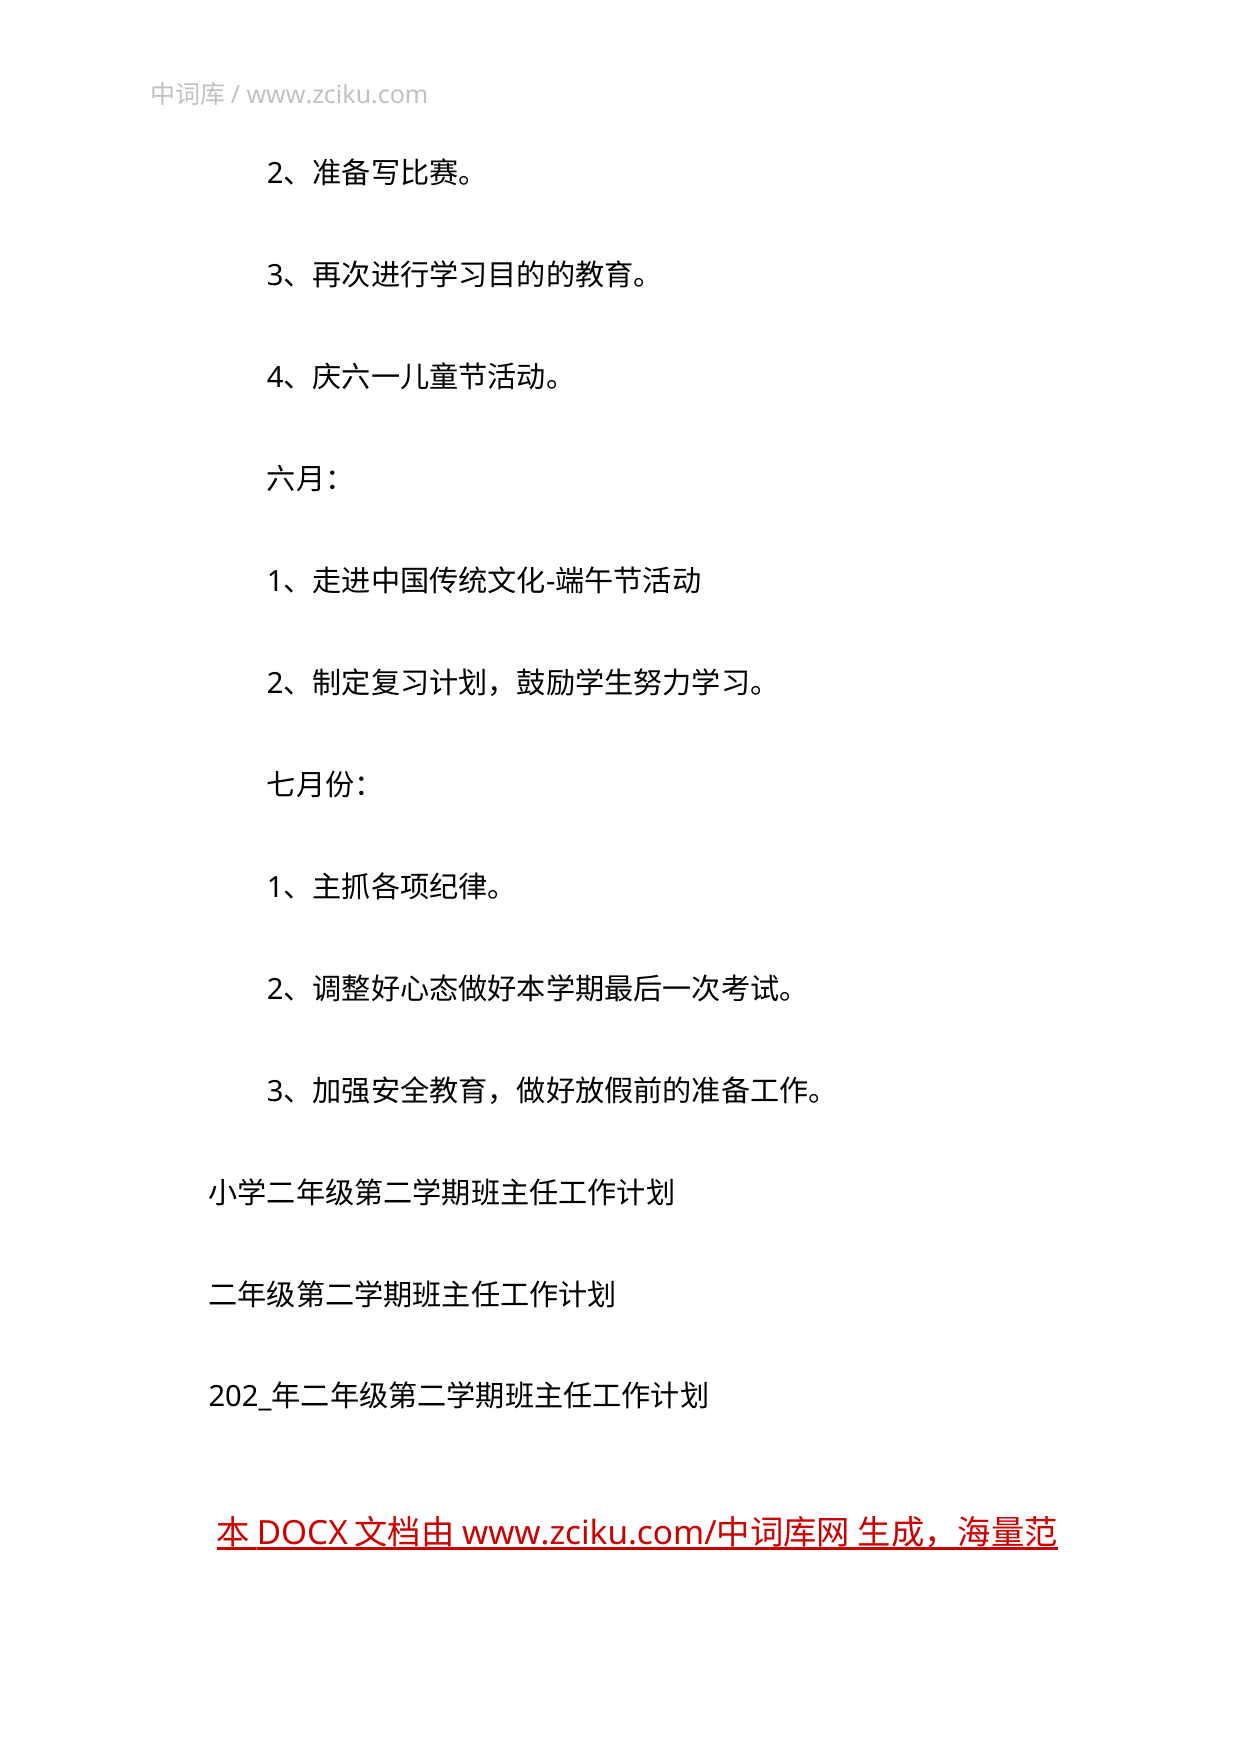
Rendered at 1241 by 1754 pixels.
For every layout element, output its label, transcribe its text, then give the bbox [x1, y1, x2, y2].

text 二年级第二学期班主任工作计划 [150, 1271, 1090, 1313]
text 2、准备写比赛。 [150, 150, 1090, 192]
text 3、再次进行学习目的的教育。 [150, 252, 1090, 294]
text 1、走进中国传统文化-端午节活动 [150, 558, 1090, 600]
text 六月： [150, 456, 1090, 498]
text 2、调整好心态做好本学期最后一次考试。 [150, 965, 1090, 1008]
text 小学二年级第二学期班主任工作计划 [150, 1169, 1090, 1212]
text 1、主抓各项纪律。 [150, 863, 1090, 906]
text 七月份： [150, 762, 1090, 804]
text 2、制定复习计划，鼓励学生努力学习。 [150, 660, 1090, 702]
text 4、庆六一儿童节活动。 [150, 354, 1090, 396]
text 202_年二年级第二学期班主任工作计划 [150, 1373, 1090, 1415]
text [150, 1506, 1090, 1554]
text 3、加强安全教育，做好放假前的准备工作。 [150, 1067, 1090, 1110]
